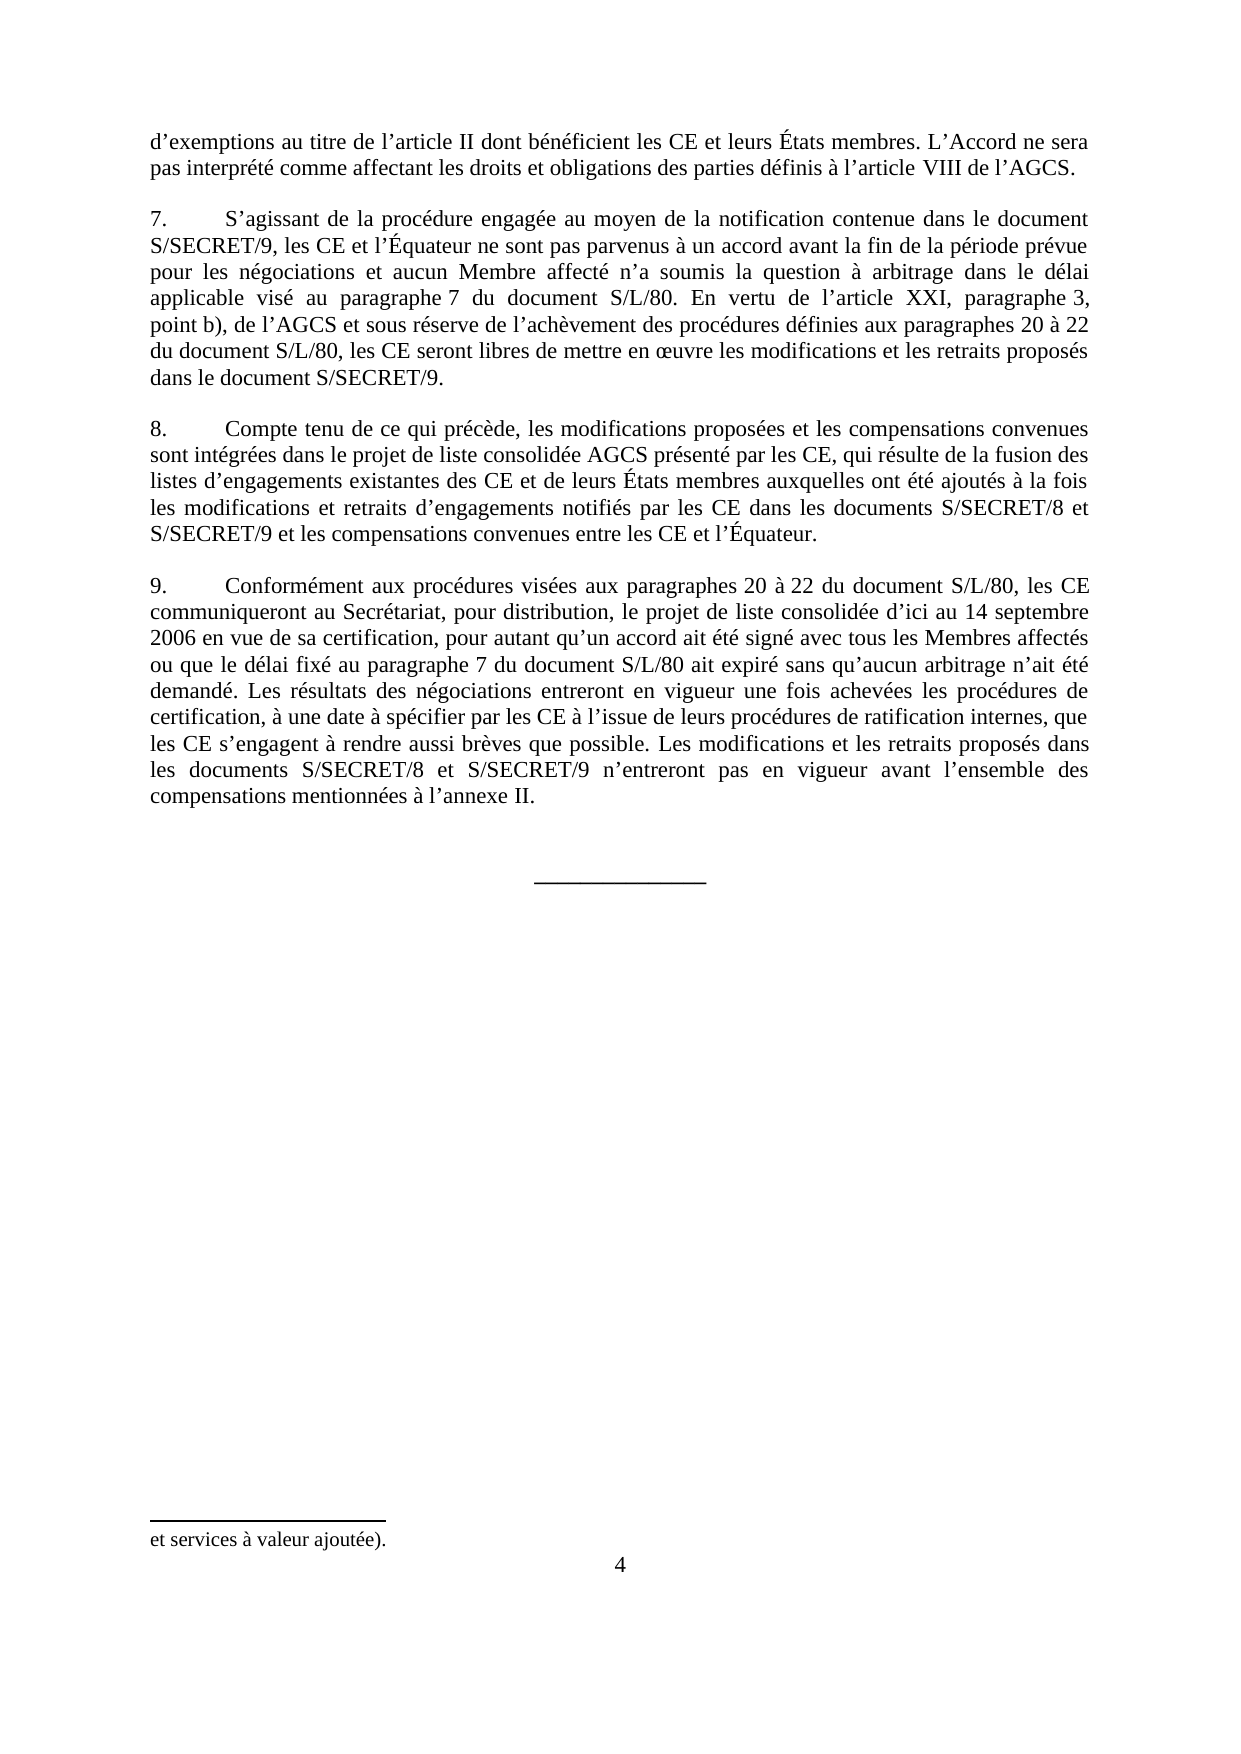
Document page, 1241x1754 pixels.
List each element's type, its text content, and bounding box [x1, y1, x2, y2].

text Compte tenu de ce qui précède, les modifications proposées et les compensations convenues sont intégrées dans le projet de liste consolidée AGCS présenté par les CE, qui résulte de la fusion des listes d’engagements existantes des CE et de leurs États membres auxquelles ont été ajoutés à la fois les modifications et retraits d’engagements notifiés par les CE dans les documents S/SECRET/8 et S/SECRET/9 et les compensations convenues entre les CE et l’Équateur. [150, 415, 1090, 547]
text _______________ [150, 860, 1090, 887]
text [150, 128, 1090, 180]
text Conformément aux procédures visées aux paragraphes 20 à 22 du document S/L/80, les CE communiqueront au Secrétariat, pour distribution, le projet de liste consolidée d’ici au 14 septembre 2006 en vue de sa certification, pour autant qu’un accord ait été signé avec tous les Membres affectés ou que le délai fixé au paragraphe 7 du document S/L/80 ait expiré sans qu’aucun arbitrage n’ait été demandé. Les résultats des négociations entreront en vigueur une fois achevées les procédures de certification, à une date à spécifier par les CE à l’issue de leurs procédures de ratification internes, que les CE s’engagent à rendre aussi brèves que possible. Les modifications et les retraits proposés dans les documents S/SECRET/8 et S/SECRET/9 n’entreront pas en vigueur avant l’ensemble des compensations mentionnées à l’annexe II. [150, 572, 1090, 809]
text S’agissant de la procédure engagée au moyen de la notification contenue dans le document S/SECRET/9, les CE et l’Équateur ne sont pas parvenus à un accord avant la fin de la période prévue pour les négociations et aucun Membre affecté n’a soumis la question à arbitrage dans le délai applicable visé au paragraphe 7 du document S/L/80. En vertu de l’article XXI, paragraphe 3, point b), de l’AGCS et sous réserve de l’achèvement des procédures définies aux paragraphes 20 à 22 du document S/L/80, les CE seront libres de mettre en œuvre les modifications et les retraits proposés dans le document S/SECRET/9. [150, 205, 1090, 390]
